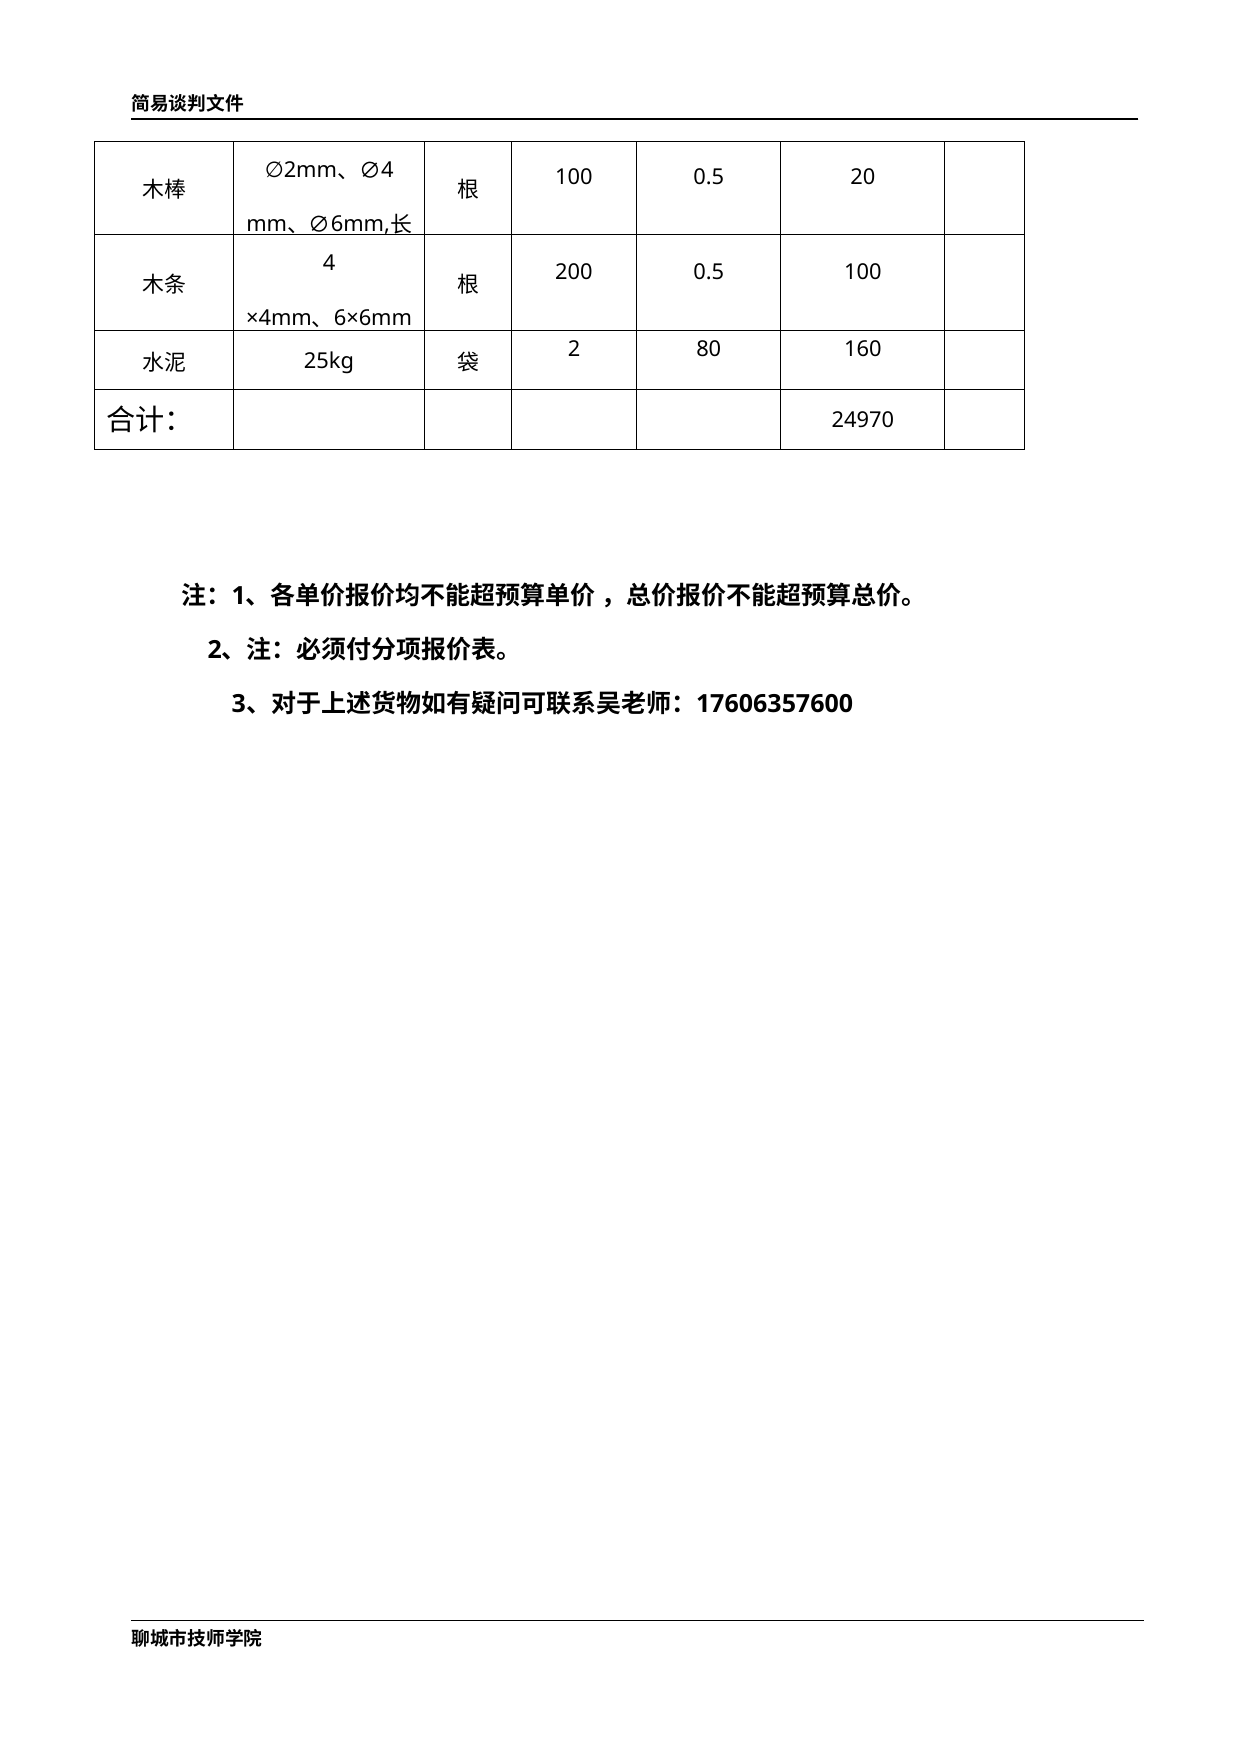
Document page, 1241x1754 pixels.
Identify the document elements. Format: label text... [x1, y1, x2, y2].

table_cell 水泥 [95, 331, 233, 389]
table_cell [945, 331, 1024, 389]
table_cell 4×4mm、6×6mm， 长50m [234, 235, 424, 330]
text 3、对于上述货物如有疑问可联系吴老师：17606357600 [181, 674, 1144, 729]
table_cell 袋 [425, 331, 511, 389]
table_cell 合计： [95, 390, 233, 448]
text 2、注：必须付分项报价表。 [181, 620, 1144, 674]
text 注：1、各单价报价均不能超预算单价 ，总价报价不能超预算总价。 [131, 566, 1144, 620]
table_cell 160 [781, 331, 944, 389]
table_cell [512, 390, 636, 448]
table_cell [945, 390, 1024, 448]
table_cell 24970 [781, 390, 944, 448]
table_cell [425, 390, 511, 448]
table_cell [945, 142, 1024, 234]
table_cell 200 [512, 235, 636, 330]
table_cell [234, 390, 424, 448]
table_cell 0.5 [637, 235, 780, 330]
table_cell 25kg [234, 331, 424, 389]
table_cell 100 [512, 142, 636, 234]
table_cell 木条 [95, 235, 233, 330]
table_cell 木棒 [95, 142, 233, 234]
table_cell ∅2mm、∅4 mm、∅6mm,长20 mm [234, 142, 424, 234]
table_cell 20 [781, 142, 944, 234]
table_cell 根 [425, 235, 511, 330]
table_cell 2 [512, 331, 636, 389]
table_cell 0.5 [637, 142, 780, 234]
table_cell [945, 235, 1024, 330]
table_cell [637, 390, 780, 448]
table_cell 根 [425, 142, 511, 234]
table_cell 80 [637, 331, 780, 389]
table_cell 100 [781, 235, 944, 330]
